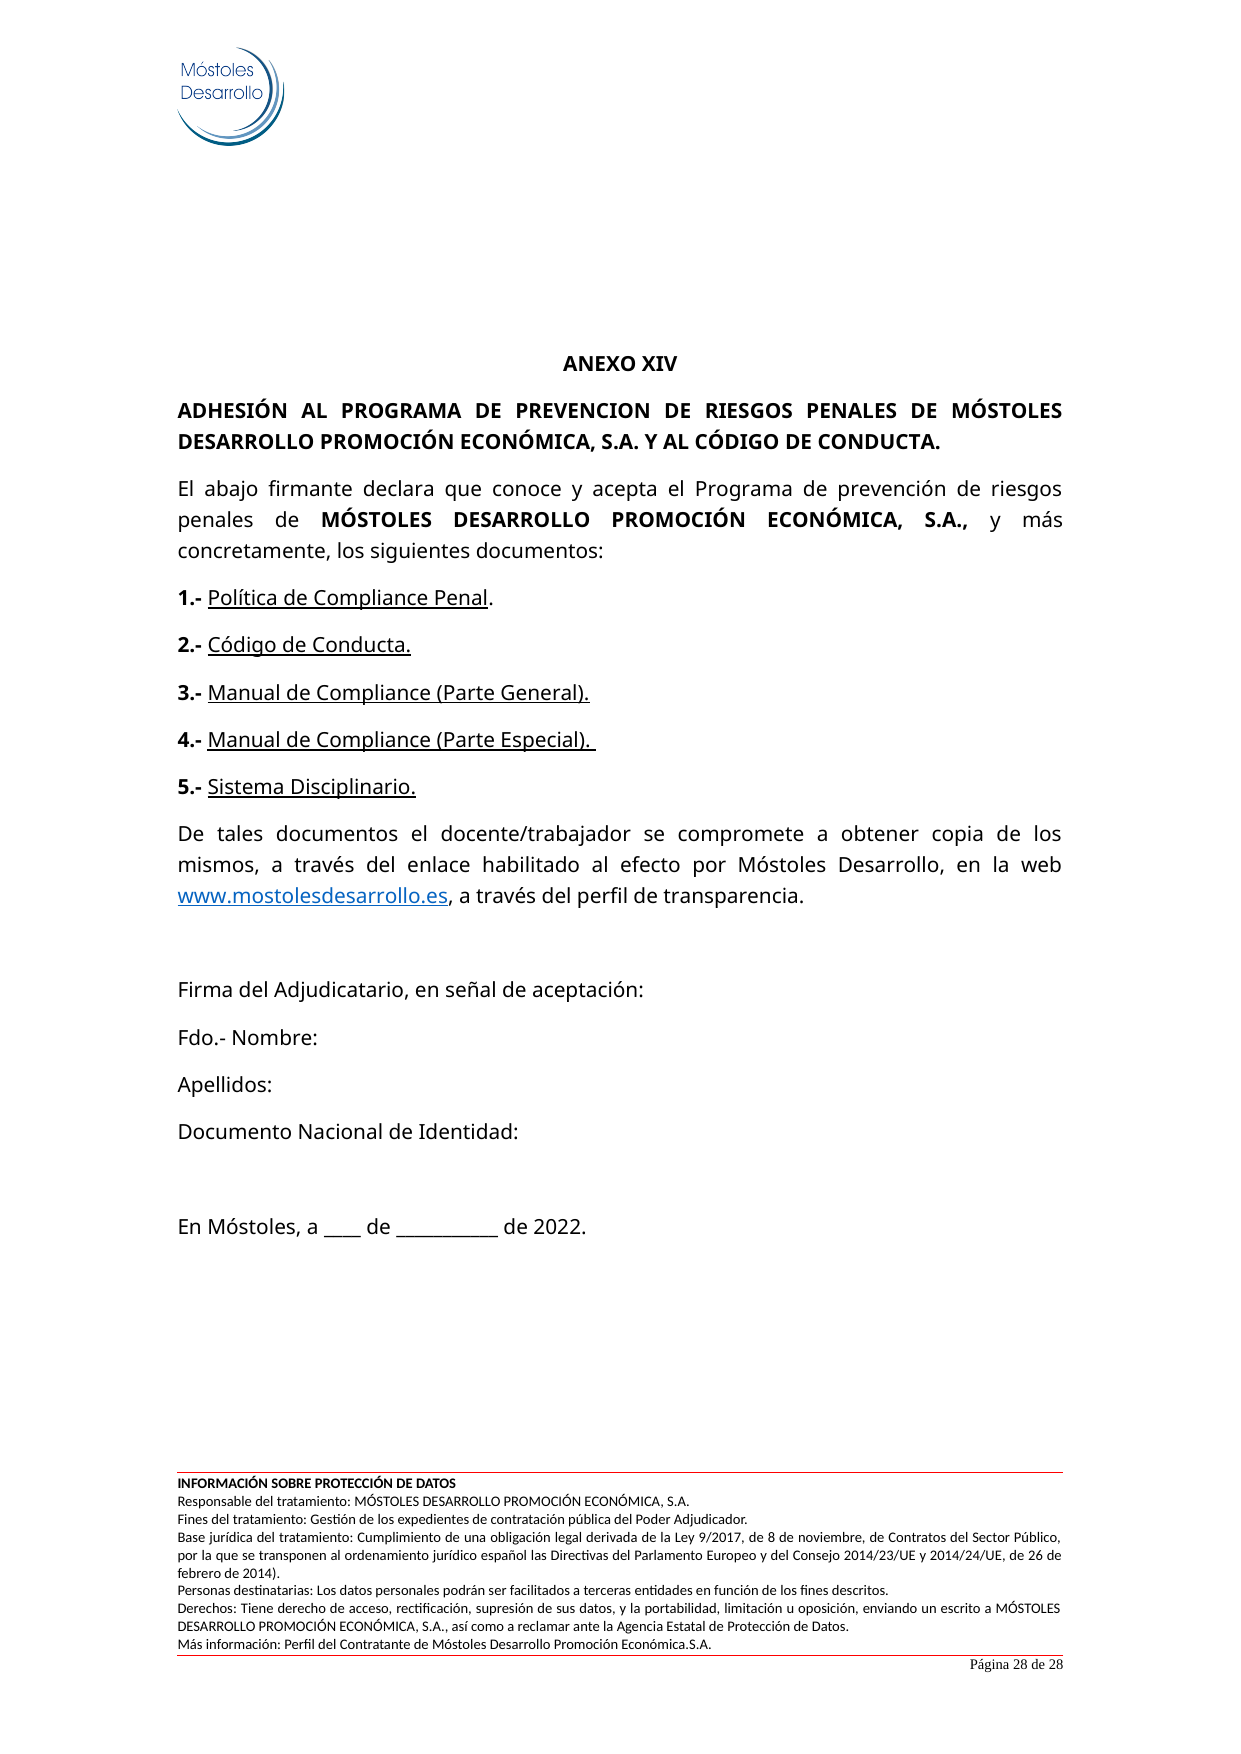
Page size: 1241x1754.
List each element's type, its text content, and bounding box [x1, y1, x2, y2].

text Firma del Adjudicatario, en señal de aceptación: [177, 975, 1063, 1004]
text 1.- Política de Compliance Penal. [177, 583, 1063, 611]
picture [177, 47, 285, 146]
picture [240, 98, 285, 146]
text Fdo.- Nombre: [177, 1023, 1063, 1051]
text ADHESIÓN AL PROGRAMA DE PREVENCION DE RIESGOS PENALES DE MÓSTOLES DESARROLLO PROMOCIÓN ECONÓMICA, S.A. Y AL CÓDIGO DE CONDUCTA. [177, 397, 1063, 456]
text En Móstoles, a ____ de ___________ de 2022. [177, 1212, 1063, 1240]
text Apellidos: [177, 1070, 1063, 1098]
text Documento Nacional de Identidad: [177, 1117, 1063, 1146]
text 5.- Sistema Disciplinario. [177, 772, 1063, 801]
text 3.- Manual de Compliance (Parte General). [177, 678, 1063, 706]
text El abajo firmante declara que conoce y acepta el Programa de prevención de riesgos penales de MÓSTOLES DESARROLLO PROMOCIÓN ECONÓMICA, S.A., y más concretamente, los siguientes documentos: [177, 474, 1063, 564]
text ANEXO XIV [177, 349, 1063, 378]
text 2.- Código de Conducta. [177, 630, 1063, 659]
text 4.- Manual de Compliance (Parte Especial). [177, 725, 1063, 753]
text De tales documentos el docente/trabajador se compromete a obtener copia de los mismos, a través del enlace habilitado al efecto por Móstoles Desarrollo, en la web www.mostolesdesarrollo.es, a través del perfil de transparencia. [177, 819, 1063, 909]
